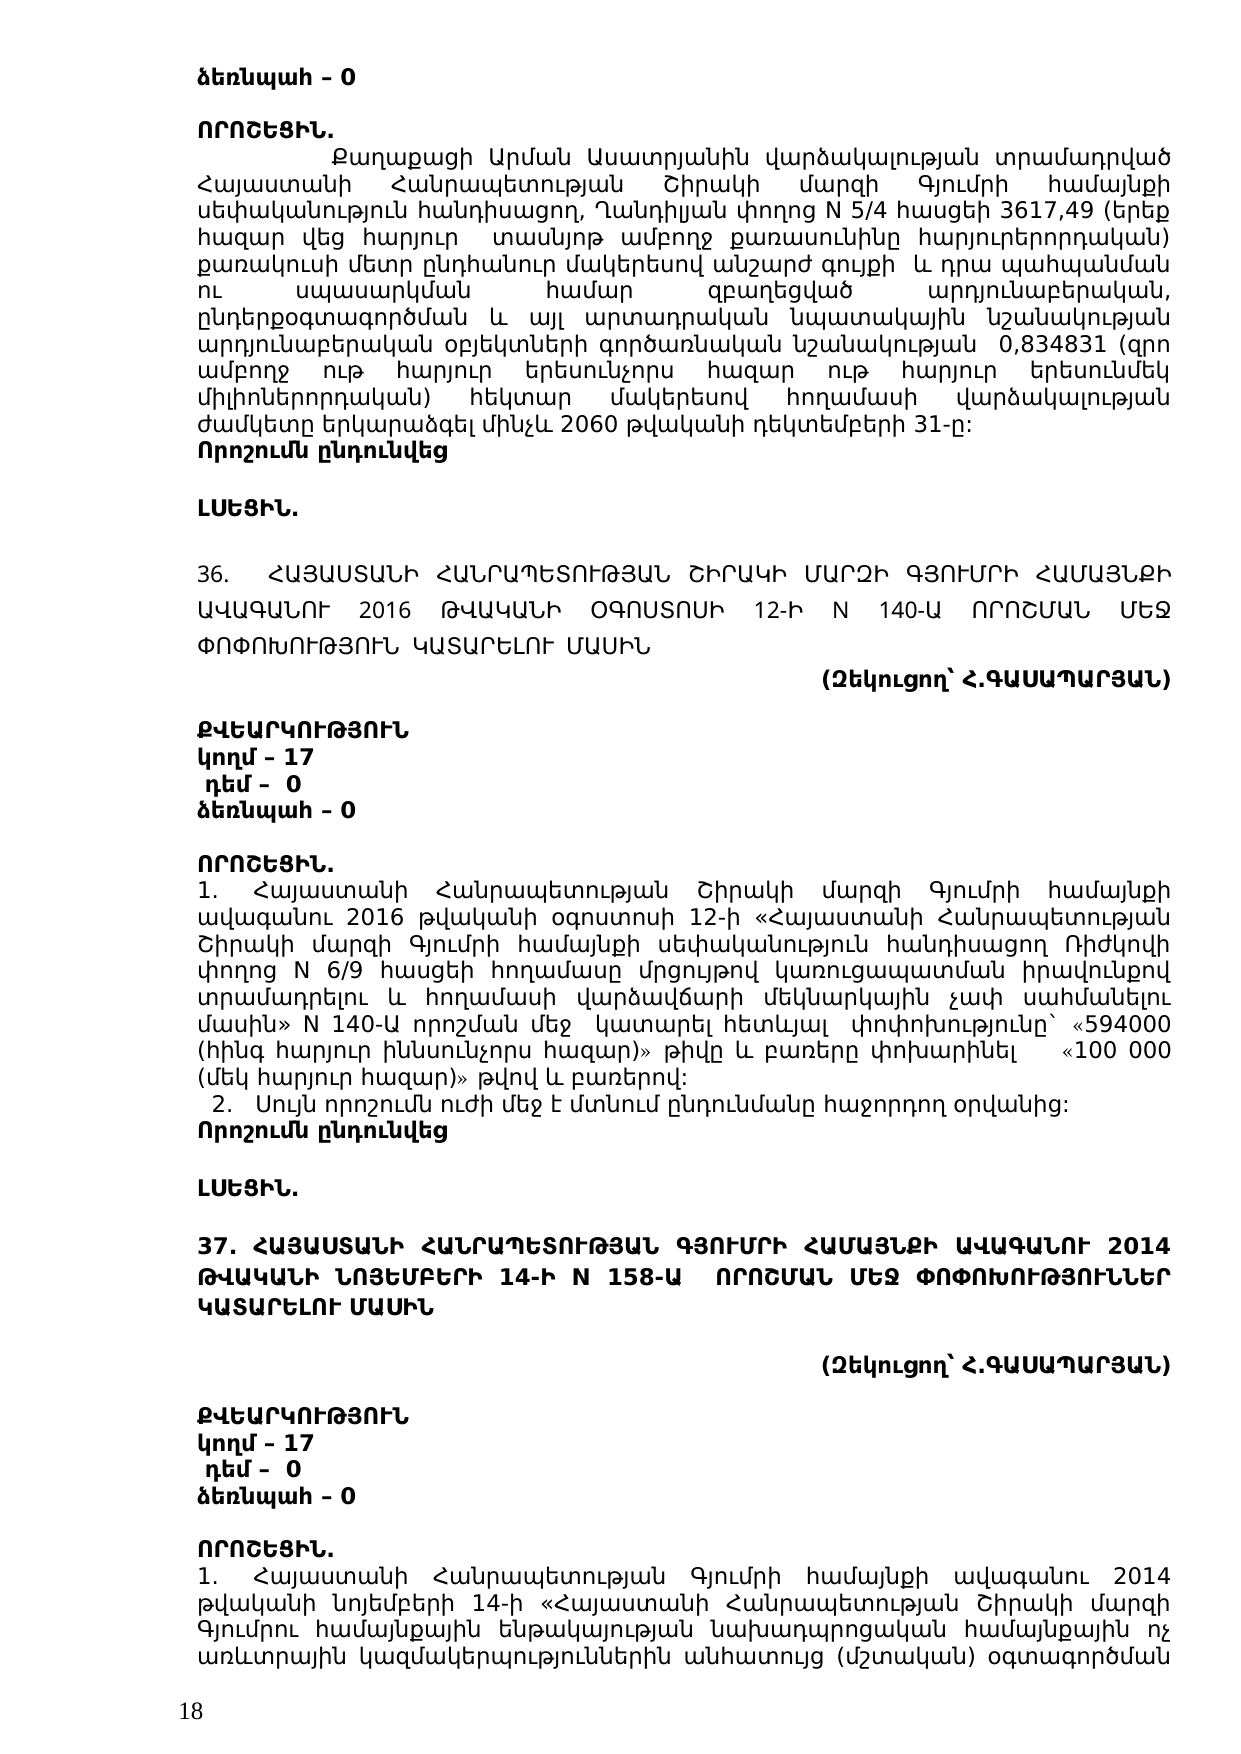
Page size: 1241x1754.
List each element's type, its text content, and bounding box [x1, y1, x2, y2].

text ՈՐՈՇԵՑԻՆ. [197, 1537, 1172, 1563]
text ձեռնպահ – 0 [197, 797, 1172, 824]
text կողմ – 17 [197, 744, 1172, 771]
list (Զեկուցող՝ Հ.ԳԱՍԱՊԱՐՅԱՆ) [197, 666, 1172, 693]
text 2. Սույն որոշումն ուժի մեջ է մտնում ընդունմանը հաջորդող օրվանից: [197, 1091, 1172, 1117]
text դեմ – 0 [197, 771, 1172, 797]
text ՈՐՈՇԵՑԻՆ. [197, 118, 1172, 144]
text ԼՍԵՑԻՆ. [197, 496, 1172, 522]
text ՈՐՈՇԵՑԻՆ. [197, 851, 1172, 877]
text Որոշումն ընդունվեց [197, 1117, 1172, 1144]
text կողմ – 17 [197, 1430, 1172, 1457]
list (Զեկուցող՝ Հ.ԳԱՍԱՊԱՐՅԱՆ) [197, 1352, 1172, 1378]
text դեմ – 0 [197, 1457, 1172, 1483]
text Որոշումն ընդունվեց [197, 438, 1172, 464]
text ԼՍԵՑԻՆ. [197, 1175, 1172, 1202]
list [197, 1563, 1172, 1670]
text Քաղաքացի Արման Ասատրյանին վարձակալության տրամադրված Հայաստանի Հանրապետության Շիրակի մարզի Գյումրի համայնքի սեփականություն հանդիսացող, Ղանդիլյան փողոց N 5/4 հասցեի 3617,49 (երեք հազար վեց հարյուր տասնյոթ ամբողջ քառասունինը հարյուրերորդական) քառակուսի մետր ընդհանուր մակերեսով անշարժ գույքի և դրա պահպանման ու սպասարկման համար զբաղեցված արդյունաբերական, ընդերքօգտագործման և այլ արտադրական նպատակային նշանակության արդյունաբերական օբյեկտների գործառնական նշանակության 0,834831 (զրո ամբողջ ութ հարյուր երեսունչորս հազար ութ հարյուր երեսունմեկ միլիոներորդական) հեկտար մակերեսով հողամասի վարձակալության ժամկետը երկարաձգել մինչև 2060 թվականի դեկտեմբերի 31-ը: [197, 144, 1172, 438]
text ձեռնպահ – 0 [197, 1483, 1172, 1510]
list ՀԱՅԱՍՏԱՆԻ ՀԱՆՐԱՊԵՏՈՒԹՅԱՆ ԳՅՈՒՄՐԻ ՀԱՄԱՅՆՔԻ ԱՎԱԳԱՆՈՒ 2014 ԹՎԱԿԱՆԻ ՆՈՅԵՄԲԵՐԻ 14-Ի N 158-Ա ՈՐՈՇՄԱՆ ՄԵՋ ՓՈՓՈԽՈՒԹՅՈՒՆՆԵՐ ԿԱՏԱՐԵԼՈՒ ՄԱՍԻՆ [197, 1233, 1172, 1321]
list Հայաստանի Հանրապետության Շիրակի մարզի Գյումրի համայնքի ավագանու 2016 թվականի օգոստոսի 12-ի «Հայաստանի Հանրապետության Շիրակի մարզի Գյումրի համայնքի սեփականություն հանդիսացող Ռիժկովի փողոց N 6/9 հասցեի հողամասը մրցույթով կառուցապատման իրավունքով տրամադրելու և հողամասի վարձավճարի մեկնարկային չափ սահմանելու մասին» N 140-Ա որոշման մեջ կատարել հետևյալ փոփոխությունը` 594000 (հինգ հարյուր իննսունչորս հազար) թիվը և բառերը փոխարինել 100 000 (մեկ հարյուր հազար) թվով և բառերով: [197, 877, 1172, 1091]
list ՀԱՅԱՍՏԱՆԻ ՀԱՆՐԱՊԵՏՈՒԹՅԱՆ ՇԻՐԱԿԻ ՄԱՐԶԻ ԳՅՈՒՄՐԻ ՀԱՄԱՅՆՔԻ ԱՎԱԳԱՆՈՒ 2016 ԹՎԱԿԱՆԻ ՕԳՈՍՏՈՍԻ 12-Ի N 140-Ա ՈՐՈՇՄԱՆ ՄԵՋ ՓՈՓՈԽՈՒԹՅՈՒՆ ԿԱՏԱՐԵԼՈՒ ՄԱՍԻՆ [197, 558, 1172, 661]
text ձեռնպահ – 0 [197, 64, 1172, 91]
text ՔՎԵԱՐԿՈՒԹՅՈՒՆ [197, 717, 1172, 744]
text ՔՎԵԱՐԿՈՒԹՅՈՒՆ [197, 1403, 1172, 1430]
